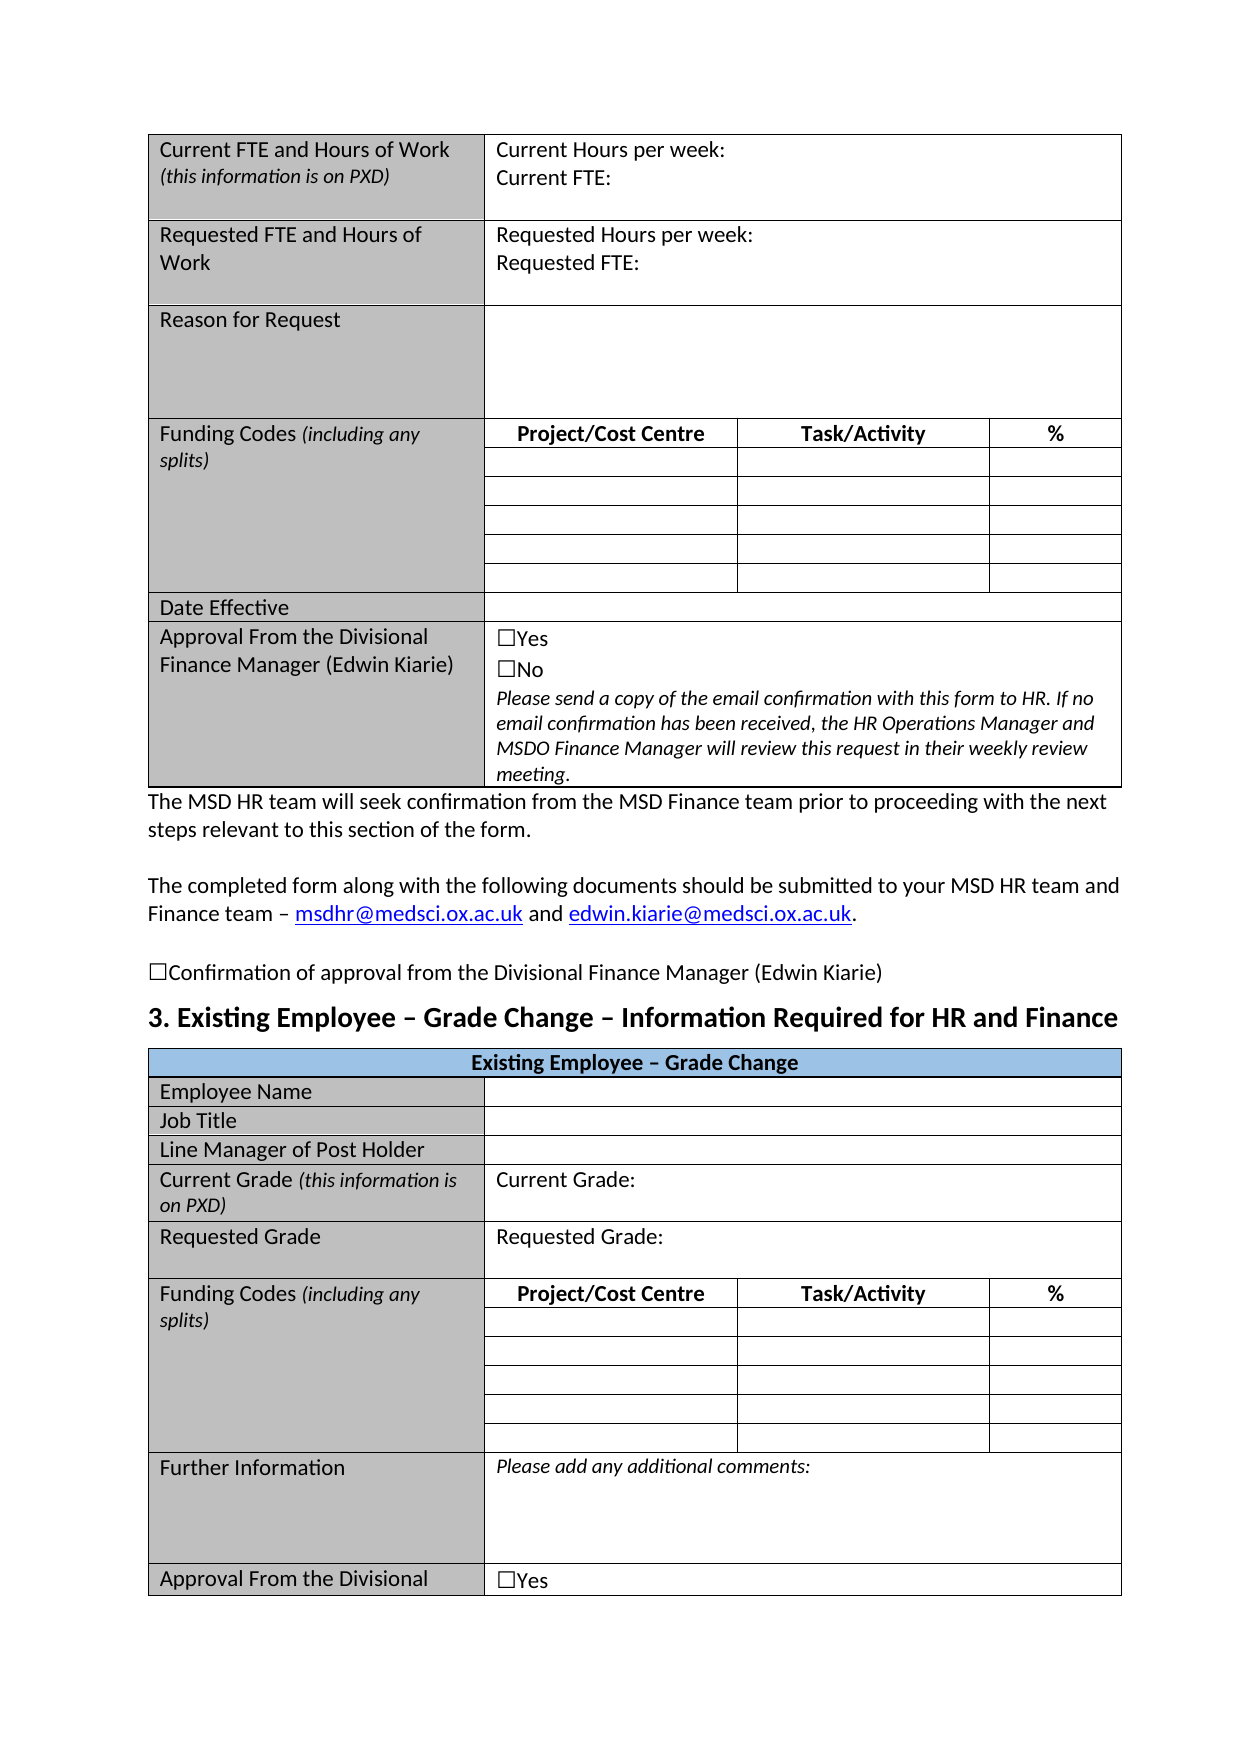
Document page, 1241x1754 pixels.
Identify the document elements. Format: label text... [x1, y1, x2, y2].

table_cell Project/Cost Centre [485, 1279, 737, 1307]
table_cell [485, 477, 737, 505]
table_cell Job Title [149, 1107, 484, 1134]
table_header Existing Employee – Grade Change [149, 1049, 1121, 1076]
table_cell Current Grade: [485, 1165, 1121, 1221]
table_cell [485, 1424, 737, 1452]
table_cell [485, 1337, 737, 1365]
table_cell [738, 1424, 989, 1452]
table_cell [738, 1366, 989, 1394]
table_cell [738, 1308, 989, 1336]
table_cell [485, 535, 737, 563]
table_cell Requested Hours per week: Requested FTE: [485, 221, 1121, 304]
table_cell [485, 1395, 737, 1423]
table_cell Requested FTE and Hours of Work [149, 221, 484, 304]
table_cell [485, 1078, 1121, 1106]
table_cell [990, 1366, 1121, 1394]
table_cell % [990, 419, 1121, 447]
table_cell Task/Activity [738, 419, 989, 447]
table_cell [485, 306, 1121, 418]
table_cell Line Manager of Post Holder [149, 1136, 484, 1164]
table_cell Requested Grade: [485, 1222, 1121, 1278]
table_cell [738, 1395, 989, 1423]
table_cell Please add any additional comments: [485, 1453, 1121, 1563]
table_cell [485, 448, 737, 476]
table_cell [990, 564, 1121, 592]
table_cell Current Hours per week: Current FTE: [485, 135, 1121, 219]
table_cell [485, 1107, 1121, 1134]
table_cell [738, 535, 989, 563]
table_cell [485, 564, 737, 592]
table_cell [485, 1136, 1121, 1164]
table_cell [738, 564, 989, 592]
table_cell Current FTE and Hours of Work (this information is on PXD) [149, 135, 484, 219]
table_cell [990, 506, 1121, 534]
table_cell Further Information [149, 1453, 484, 1563]
text Confirmation of approval from the Divisional Finance Manager (Edwin Kiarie) [148, 956, 1122, 987]
table_cell [738, 1337, 989, 1365]
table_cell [485, 1564, 1121, 1595]
subtitle 3. Existing Employee – Grade Change – Information Required for HR and Finance [148, 999, 1122, 1035]
table_cell [990, 1337, 1121, 1365]
table_cell Current Grade (this information is on PXD) [149, 1165, 484, 1221]
text The completed form along with the following documents should be submitted to your MSD HR team and Finance team – msdhr@medsci.ox.ac.uk and edwin.kiarie@medsci.ox.ac.uk. [148, 871, 1122, 927]
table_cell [149, 1564, 484, 1595]
text The MSD HR team will seek confirmation from the MSD Finance team prior to proceeding with the next steps relevant to this section of the form. [148, 788, 1122, 843]
table_cell [738, 477, 989, 505]
table_cell % [990, 1279, 1121, 1307]
table_cell Task/Activity [738, 1279, 989, 1307]
table_cell Reason for Request [149, 306, 484, 418]
table_cell Requested Grade [149, 1222, 484, 1278]
table_cell [990, 1424, 1121, 1452]
table_cell Employee Name [149, 1078, 484, 1106]
table_cell [738, 448, 989, 476]
table_cell [990, 1395, 1121, 1423]
table_cell Funding Codes (including any splits) [149, 419, 484, 592]
table_cell [485, 593, 1121, 621]
table_cell [485, 506, 737, 534]
table_cell Date Effective [149, 593, 484, 621]
table_cell [738, 506, 989, 534]
table_cell Funding Codes (including any splits) [149, 1279, 484, 1452]
table_cell Approval From the Divisional Finance Manager (Edwin Kiarie) [149, 622, 484, 786]
table_cell Project/Cost Centre [485, 419, 737, 447]
table_cell [485, 1308, 737, 1336]
table_cell [990, 477, 1121, 505]
table_cell [990, 535, 1121, 563]
table_cell [990, 1308, 1121, 1336]
table_cell [485, 1366, 737, 1394]
table_cell [990, 448, 1121, 476]
